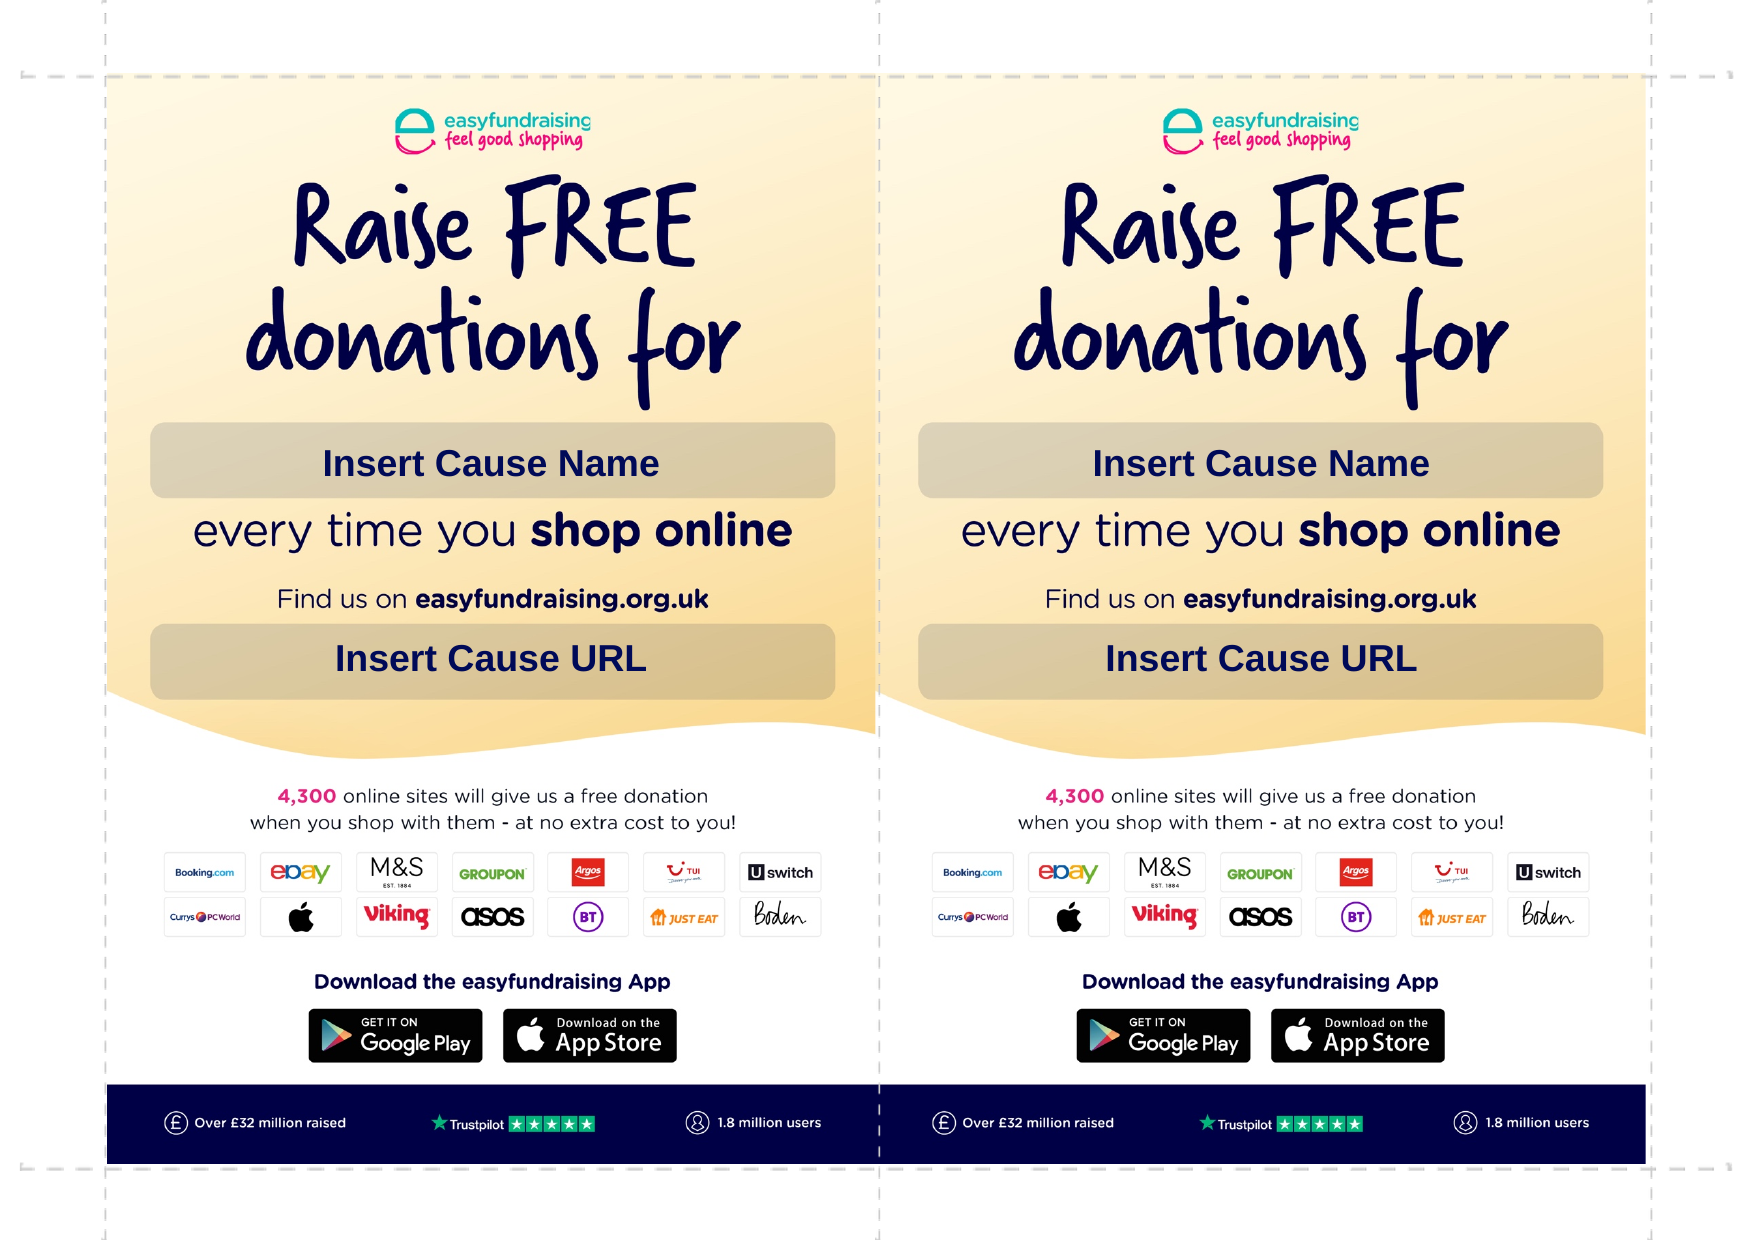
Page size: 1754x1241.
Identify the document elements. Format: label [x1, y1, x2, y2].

picture [107, 73, 1646, 1164]
